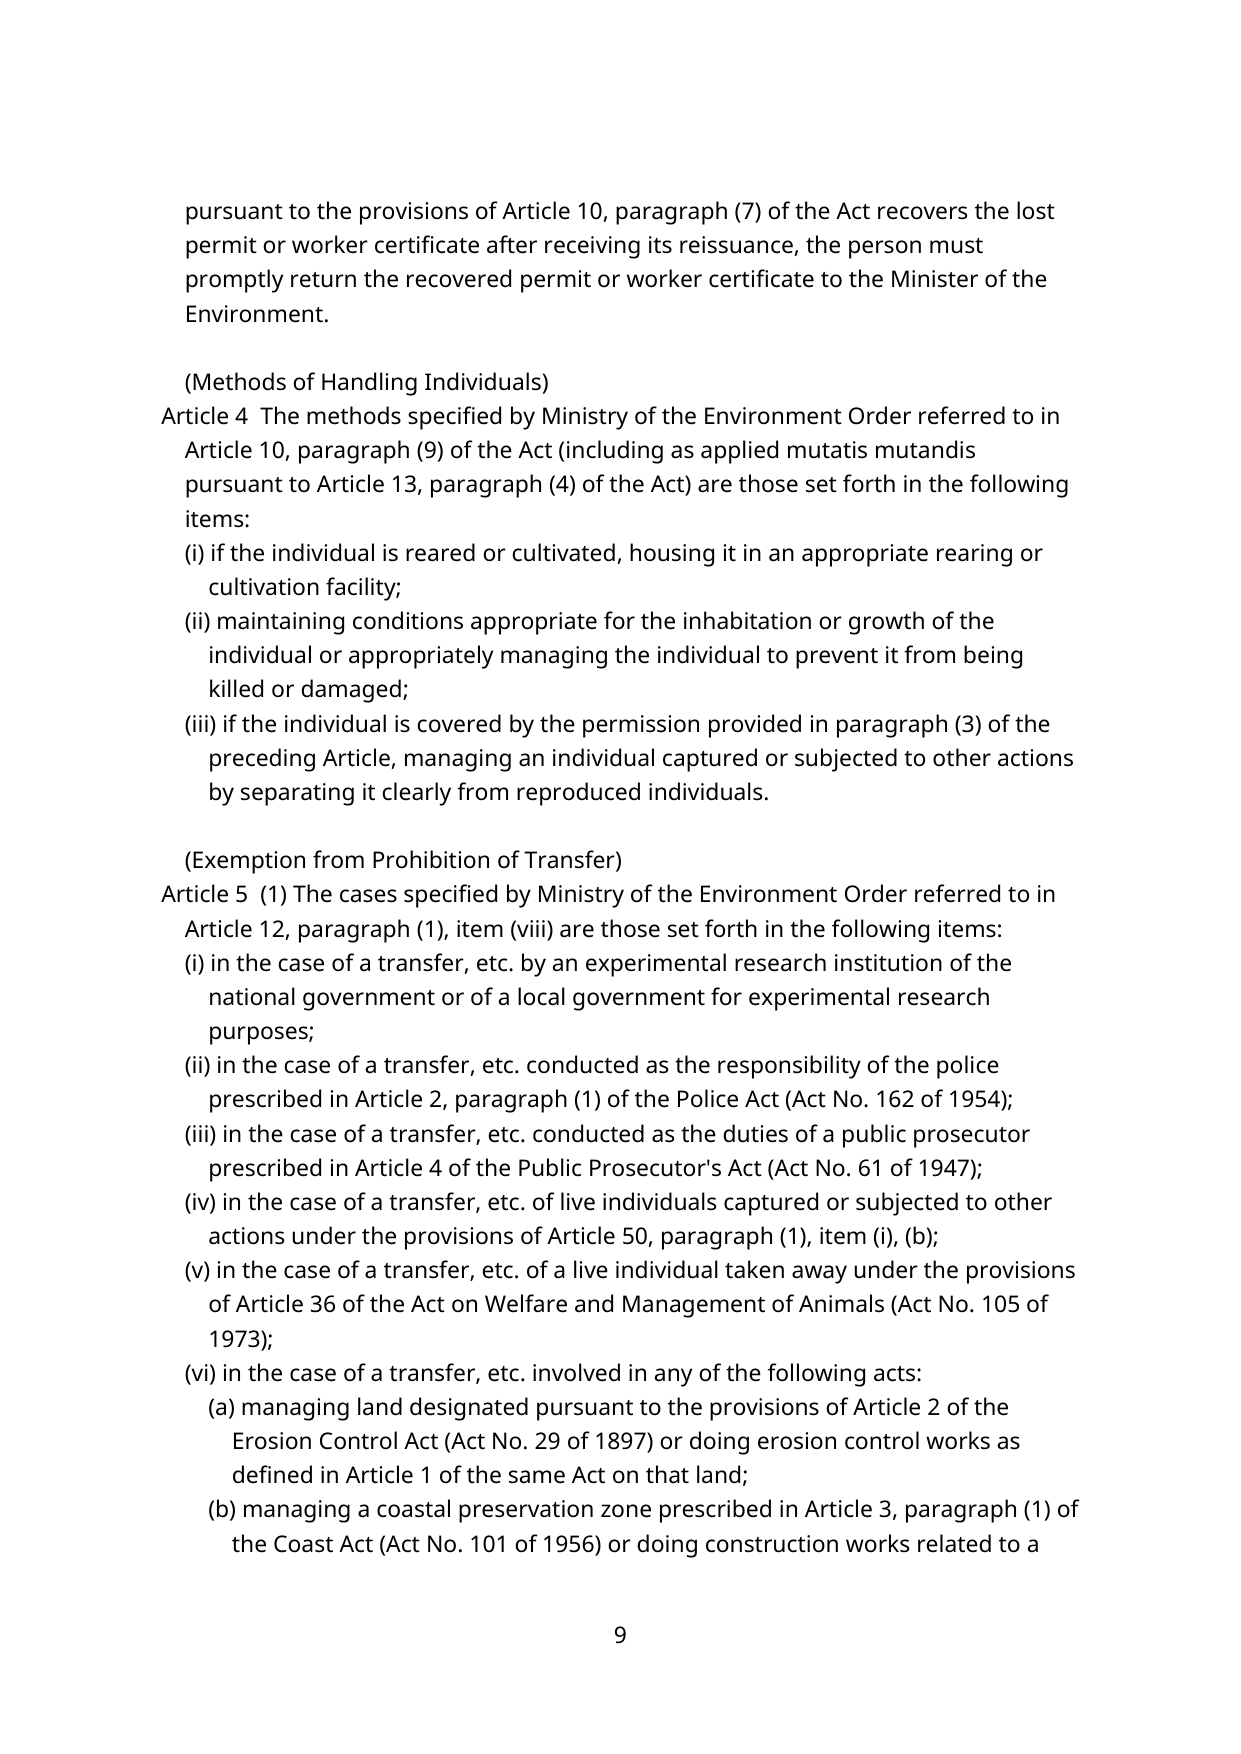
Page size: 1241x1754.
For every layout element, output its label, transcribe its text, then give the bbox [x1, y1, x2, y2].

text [161, 194, 1079, 330]
text (ii) in the case of a transfer, etc. conducted as the responsibility of the police prescribed in Article 2, paragraph (1) of the Police Act (Act No. 162 of 1954); [184, 1048, 1079, 1116]
text (v) in the case of a transfer, etc. of a live individual taken away under the provisions of Article 36 of the Act on Welfare and Management of Animals (Act No. 105 of 1973); [184, 1253, 1079, 1355]
text (Exemption from Prohibition of Transfer) [184, 843, 1079, 877]
text (i) if the individual is reared or cultivated, housing it in an appropriate rearing or cultivation facility; [184, 535, 1079, 604]
text (a) managing land designated pursuant to the provisions of Article 2 of the Erosion Control Act (Act No. 29 of 1897) or doing erosion control works as defined in Article 1 of the same Act on that land; [207, 1389, 1079, 1492]
text Article 4 The methods specified by Ministry of the Environment Order referred to in Article 10, paragraph (9) of the Act (including as applied mutatis mutandis pursuant to Article 13, paragraph (4) of the Act) are those set forth in the following items: [161, 399, 1079, 535]
text Article 5 (1) The cases specified by Ministry of the Environment Order referred to in Article 12, paragraph (1), item (viii) are those set forth in the following items: [161, 877, 1079, 945]
text (iii) in the case of a transfer, etc. conducted as the duties of a public prosecutor prescribed in Article 4 of the Public Prosecutor's Act (Act No. 61 of 1947); [184, 1116, 1079, 1184]
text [207, 1492, 1079, 1560]
text (vi) in the case of a transfer, etc. involved in any of the following acts: [184, 1355, 1079, 1389]
text (iv) in the case of a transfer, etc. of live individuals captured or subjected to other actions under the provisions of Article 50, paragraph (1), item (i), (b); [184, 1184, 1079, 1253]
text (i) in the case of a transfer, etc. by an experimental research institution of the national government or of a local government for experimental research purposes; [184, 945, 1079, 1048]
text (iii) if the individual is covered by the permission provided in paragraph (3) of the preceding Article, managing an individual captured or subjected to other actions by separating it clearly from reproduced individuals. [184, 706, 1079, 809]
text (Methods of Handling Individuals) [184, 364, 1079, 399]
text (ii) maintaining conditions appropriate for the inhabitation or growth of the individual or appropriately managing the individual to prevent it from being killed or damaged; [184, 604, 1079, 706]
